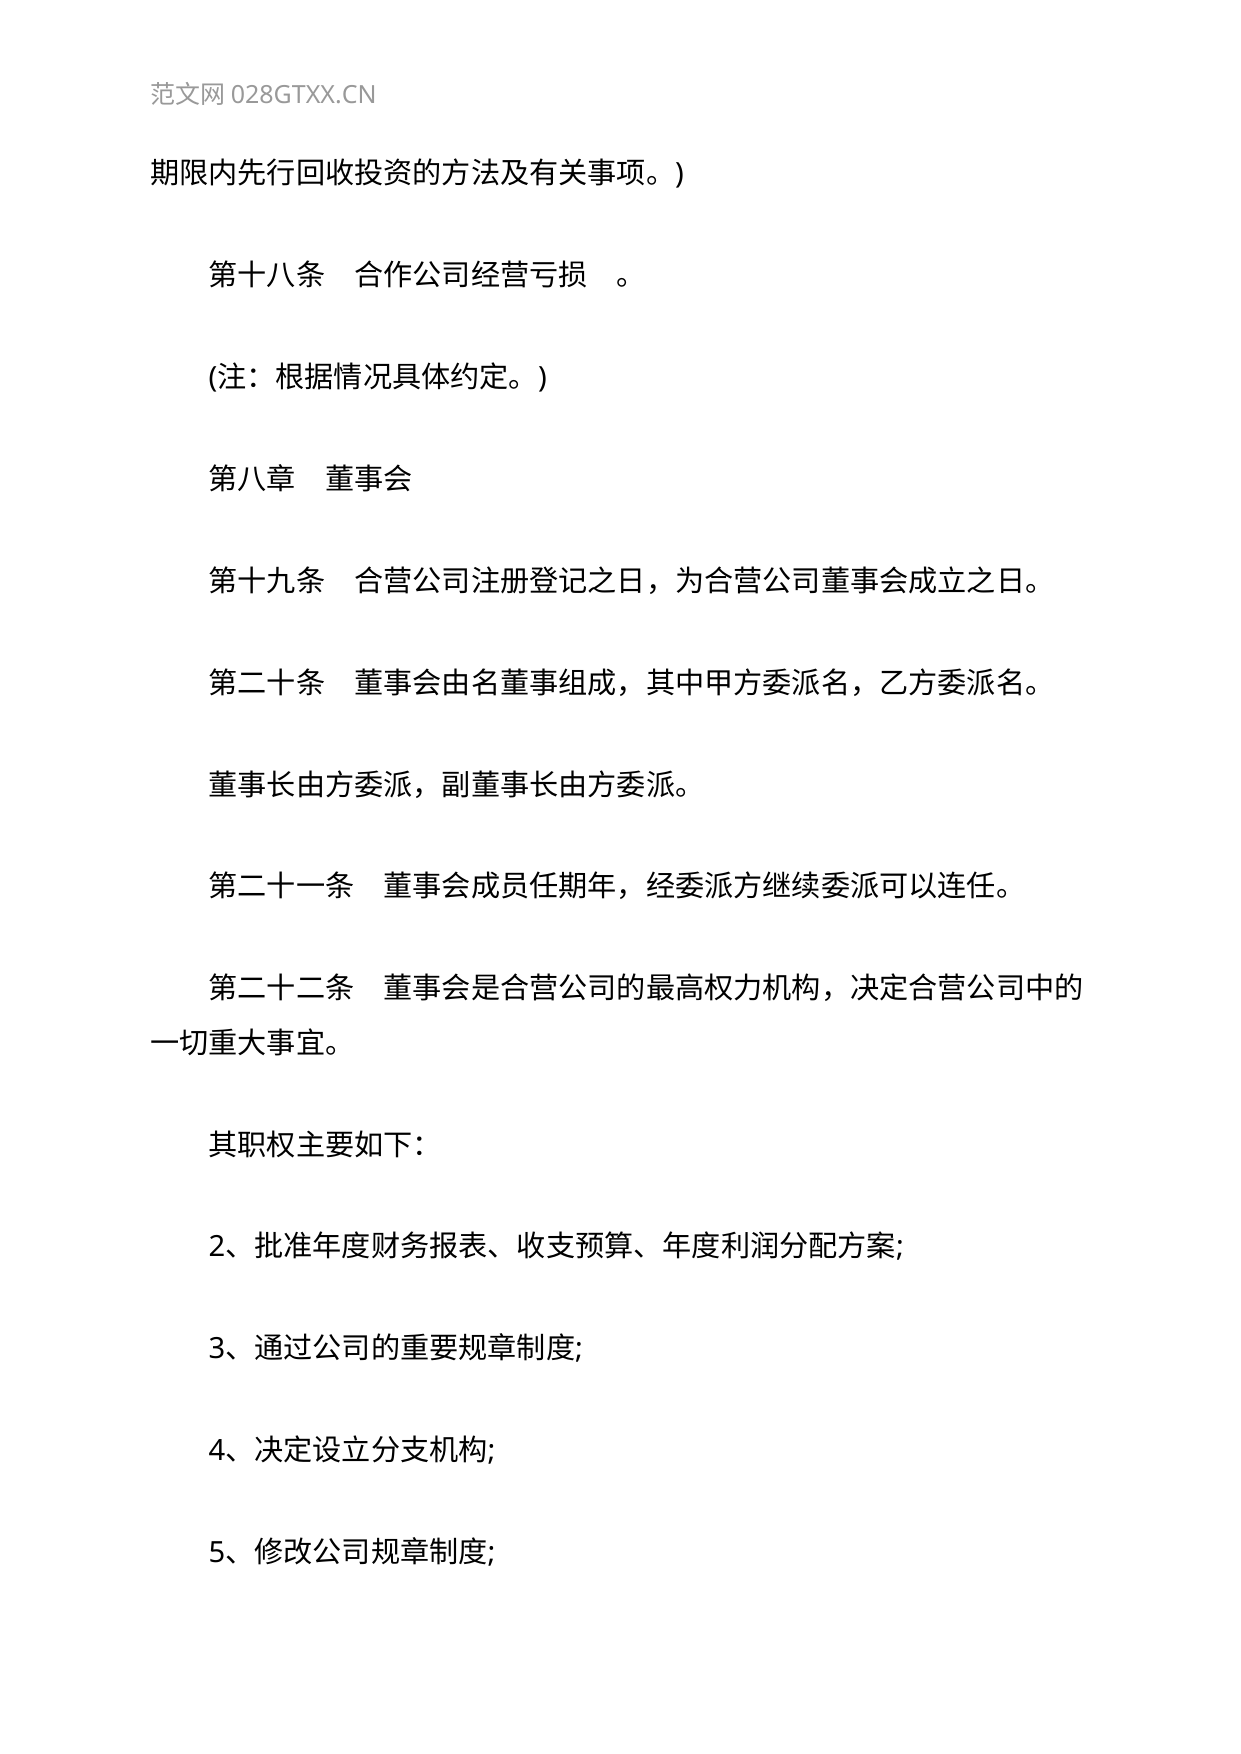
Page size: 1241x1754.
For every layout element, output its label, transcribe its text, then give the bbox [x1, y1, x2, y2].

text 第二十二条 董事会是合营公司的最高权力机构，决定合营公司中的一切重大事宜。 [150, 964, 1090, 1062]
text 第八章 董事会 [150, 456, 1090, 498]
text 第十九条 合营公司注册登记之日，为合营公司董事会成立之日。 [150, 557, 1090, 600]
text 2、批准年度财务报表、收支预算、年度利润分配方案; [150, 1223, 1090, 1265]
text 3、通过公司的重要规章制度; [150, 1325, 1090, 1367]
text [150, 150, 1090, 192]
text 5、修改公司规章制度; [150, 1529, 1090, 1571]
text 第十八条 合作公司经营亏损 。 [150, 252, 1090, 294]
text 4、决定设立分支机构; [150, 1427, 1090, 1469]
text 第二十条 董事会由名董事组成，其中甲方委派名，乙方委派名。 [150, 659, 1090, 702]
text (注：根据情况具体约定。) [150, 354, 1090, 396]
text 第二十一条 董事会成员任期年，经委派方继续委派可以连任。 [150, 863, 1090, 905]
text 其职权主要如下： [150, 1121, 1090, 1163]
text 董事长由方委派，副董事长由方委派。 [150, 761, 1090, 803]
